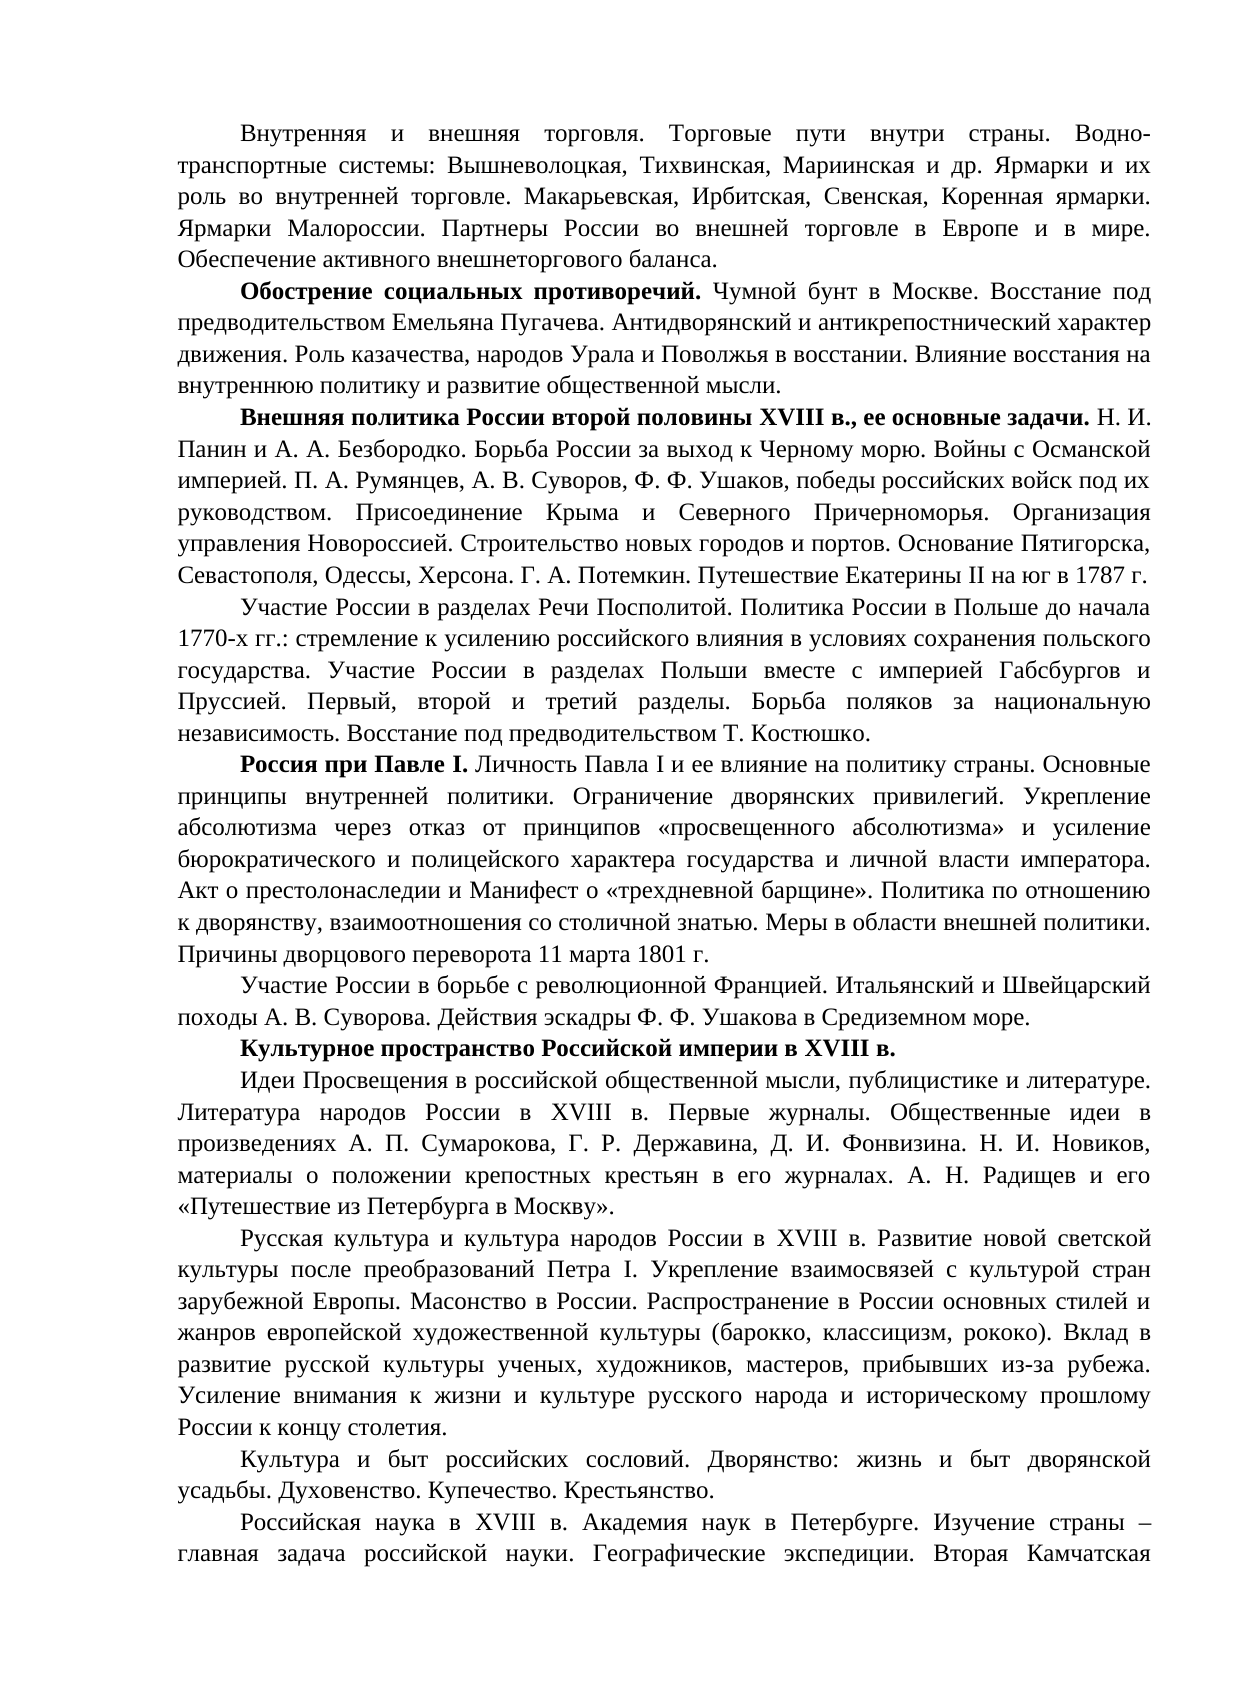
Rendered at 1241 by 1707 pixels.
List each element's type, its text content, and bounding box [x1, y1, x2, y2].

text Внутренняя и внешняя торговля. Торговые пути внутри страны. Водно-транспортные системы: Вышневолоцкая, Тихвинская, Мариинская и др. Ярмарки и их роль во внутренней торговле. Макарьевская, Ирбитская, Свенская, Коренная ярмарки. Ярмарки Малороссии. Партнеры России во внешней торговле в Европе и в мире. Обеспечение активного внешнеторгового баланса. [177, 118, 1152, 273]
text Культура и быт российских сословий. Дворянство: жизнь и быт дворянской усадьбы. Духовенство. Купечество. Крестьянство. [177, 1444, 1152, 1504]
text Россия при Павле I. Личность Павла I и ее влияние на политику страны. Основные принципы внутренней политики. Ограничение дворянских привилегий. Укрепление абсолютизма через отказ от принципов «просвещенного абсолютизма» и усиление бюрократического и полицейского характера государства и личной власти императора. Акт о престолонаследии и Манифест о «трехдневной барщине». Политика по отношению к дворянству, взаимоотношения со столичной знатью. Меры в области внешней политики. Причины дворцового переворота 11 марта 1801 г. [177, 749, 1152, 967]
text Участие России в борьбе с революционной Францией. Итальянский и Швейцарский походы А. В. Суворова. Действия эскадры Ф. Ф. Ушакова в Средиземном море. [177, 970, 1152, 1031]
text Культурное пространство Российской империи в XVIII в. [177, 1033, 1152, 1062]
text Внешняя политика России второй половины XVIII в., ее основные задачи. Н. И. Панин и А. А. Безбородко. Борьба России за выход к Черному морю. Войны с Османской империей. П. А. Румянцев, А. В. Суворов, Ф. Ф. Ушаков, победы российских войск под их руководством. Присоединение Крыма и Северного Причерноморья. Организация управления Новороссией. Строительство новых городов и портов. Основание Пятигорска, Севастополя, Одессы, Херсона. Г. А. Потемкин. Путешествие Екатерины II на юг в 1787 г. [177, 402, 1152, 589]
text Участие России в разделах Речи Посполитой. Политика России в Польше до начала 1770-х гг.: стремление к усилению российского влияния в условиях сохранения польского государства. Участие России в разделах Польши вместе с империей Габсбургов и Пруссией. Первый, второй и третий разделы. Борьба поляков за национальную независимость. Восстание под предводительством Т. Костюшко. [177, 592, 1152, 747]
text Русская культура и культура народов России в XVIII в. Развитие новой светской культуры после преобразований Петра I. Укрепление взаимосвязей с культурой стран зарубежной Европы. Масонство в России. Распространение в России основных стилей и жанров европейской художественной культуры (барокко, классицизм, рококо). Вклад в развитие русской культуры ученых, художников, мастеров, прибывших из-за рубежа. Усиление внимания к жизни и культуре русского народа и историческому прошлому России к концу столетия. [177, 1223, 1152, 1441]
text Идеи Просвещения в российской общественной мысли, публицистике и литературе. Литература народов России в XVIII в. Первые журналы. Общественные идеи в произведениях А. П. Сумарокова, Г. Р. Державина, Д. И. Фонвизина. Н. И. Новиков, материалы о положении крепостных крестьян в его журналах. А. Н. Радищев и его «Путешествие из Петербурга в Москву». [177, 1065, 1152, 1220]
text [177, 1507, 1152, 1567]
text Обострение социальных противоречий. Чумной бунт в Москве. Восстание под предводительством Емельяна Пугачева. Антидворянский и антикрепостнический характер движения. Роль казачества, народов Урала и Поволжья в восстании. Влияние восстания на внутреннюю политику и развитие общественной мысли. [177, 276, 1152, 399]
